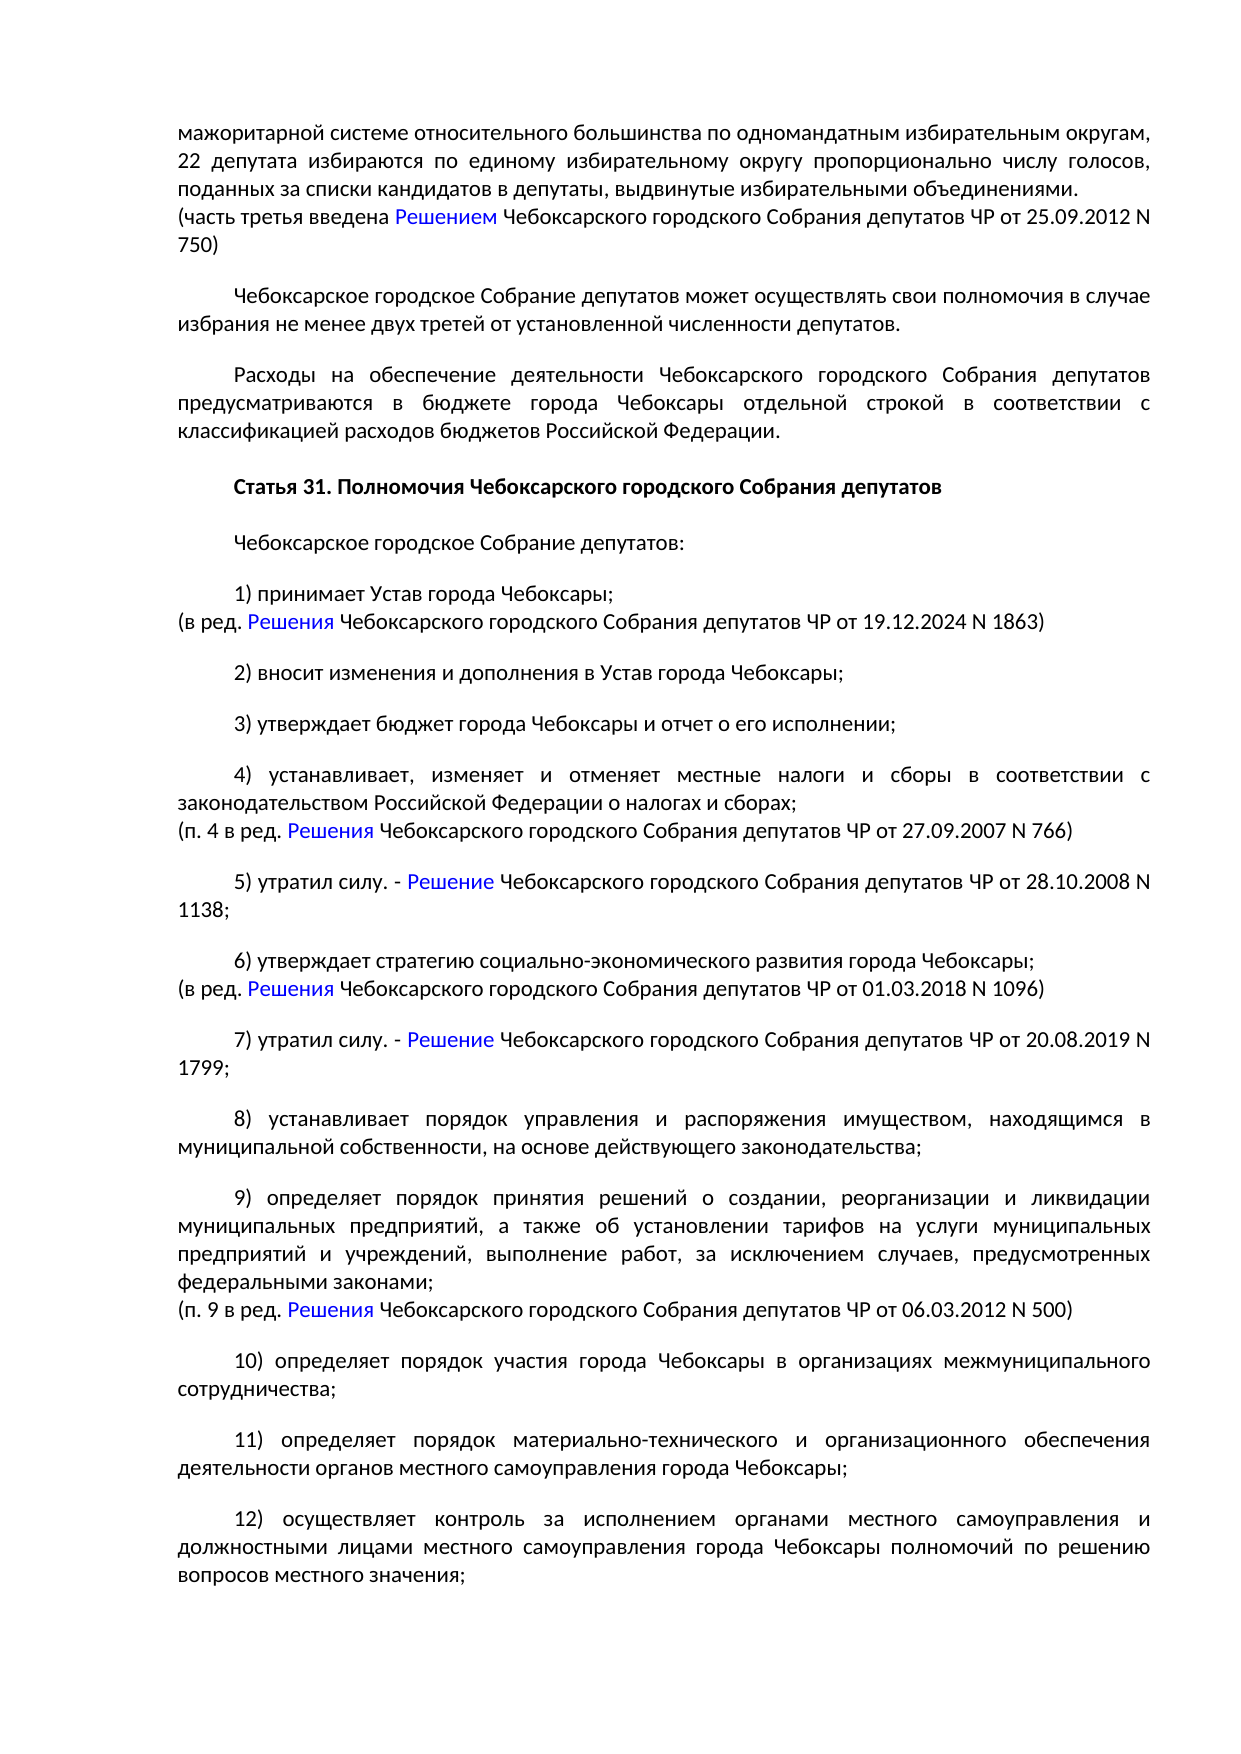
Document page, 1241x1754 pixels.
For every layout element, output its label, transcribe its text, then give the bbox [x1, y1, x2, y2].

text 11) определяет порядок материально-технического и организационного обеспечения деятельности органов местного самоуправления города Чебоксары; [177, 1425, 1152, 1481]
text 4) устанавливает, изменяет и отменяет местные налоги и сборы в соответствии с законодательством Российской Федерации о налогах и сборах; [177, 760, 1152, 816]
text Чебоксарское городское Собрание депутатов: [177, 528, 1152, 556]
text 7) утратил силу. - Решение Чебоксарского городского Собрания депутатов ЧР от 20.08.2019 N 1799; [177, 1025, 1152, 1081]
text (в ред. Решения Чебоксарского городского Собрания депутатов ЧР от 19.12.2024 N 1863) [177, 607, 1152, 635]
title Статья 31. Полномочия Чебоксарского городского Собрания депутатов [177, 472, 1152, 500]
text 6) утверждает стратегию социально-экономического развития города Чебоксары; [177, 946, 1152, 974]
text 5) утратил силу. - Решение Чебоксарского городского Собрания депутатов ЧР от 28.10.2008 N 1138; [177, 867, 1152, 923]
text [177, 118, 1152, 202]
text Расходы на обеспечение деятельности Чебоксарского городского Собрания депутатов предусматриваются в бюджете города Чебоксары отдельной строкой в соответствии с классификацией расходов бюджетов Российской Федерации. [177, 360, 1152, 444]
text (часть третья введена Решением Чебоксарского городского Собрания депутатов ЧР от 25.09.2012 N 750) [177, 202, 1152, 258]
text 1) принимает Устав города Чебоксары; [177, 579, 1152, 607]
text 2) вносит изменения и дополнения в Устав города Чебоксары; [177, 658, 1152, 686]
text 3) утверждает бюджет города Чебоксары и отчет о его исполнении; [177, 709, 1152, 737]
text Чебоксарское городское Собрание депутатов может осуществлять свои полномочия в случае избрания не менее двух третей от установленной численности депутатов. [177, 281, 1152, 337]
text 9) определяет порядок принятия решений о создании, реорганизации и ликвидации муниципальных предприятий, а также об установлении тарифов на услуги муниципальных предприятий и учреждений, выполнение работ, за исключением случаев, предусмотренных федеральными законами; [177, 1183, 1152, 1295]
text 8) устанавливает порядок управления и распоряжения имуществом, находящимся в муниципальной собственности, на основе действующего законодательства; [177, 1104, 1152, 1160]
text (в ред. Решения Чебоксарского городского Собрания депутатов ЧР от 01.03.2018 N 1096) [177, 974, 1152, 1002]
text (п. 9 в ред. Решения Чебоксарского городского Собрания депутатов ЧР от 06.03.2012 N 500) [177, 1295, 1152, 1323]
text (п. 4 в ред. Решения Чебоксарского городского Собрания депутатов ЧР от 27.09.2007 N 766) [177, 816, 1152, 844]
text 10) определяет порядок участия города Чебоксары в организациях межмуниципального сотрудничества; [177, 1346, 1152, 1402]
text 12) осуществляет контроль за исполнением органами местного самоуправления и должностными лицами местного самоуправления города Чебоксары полномочий по решению вопросов местного значения; [177, 1504, 1152, 1588]
